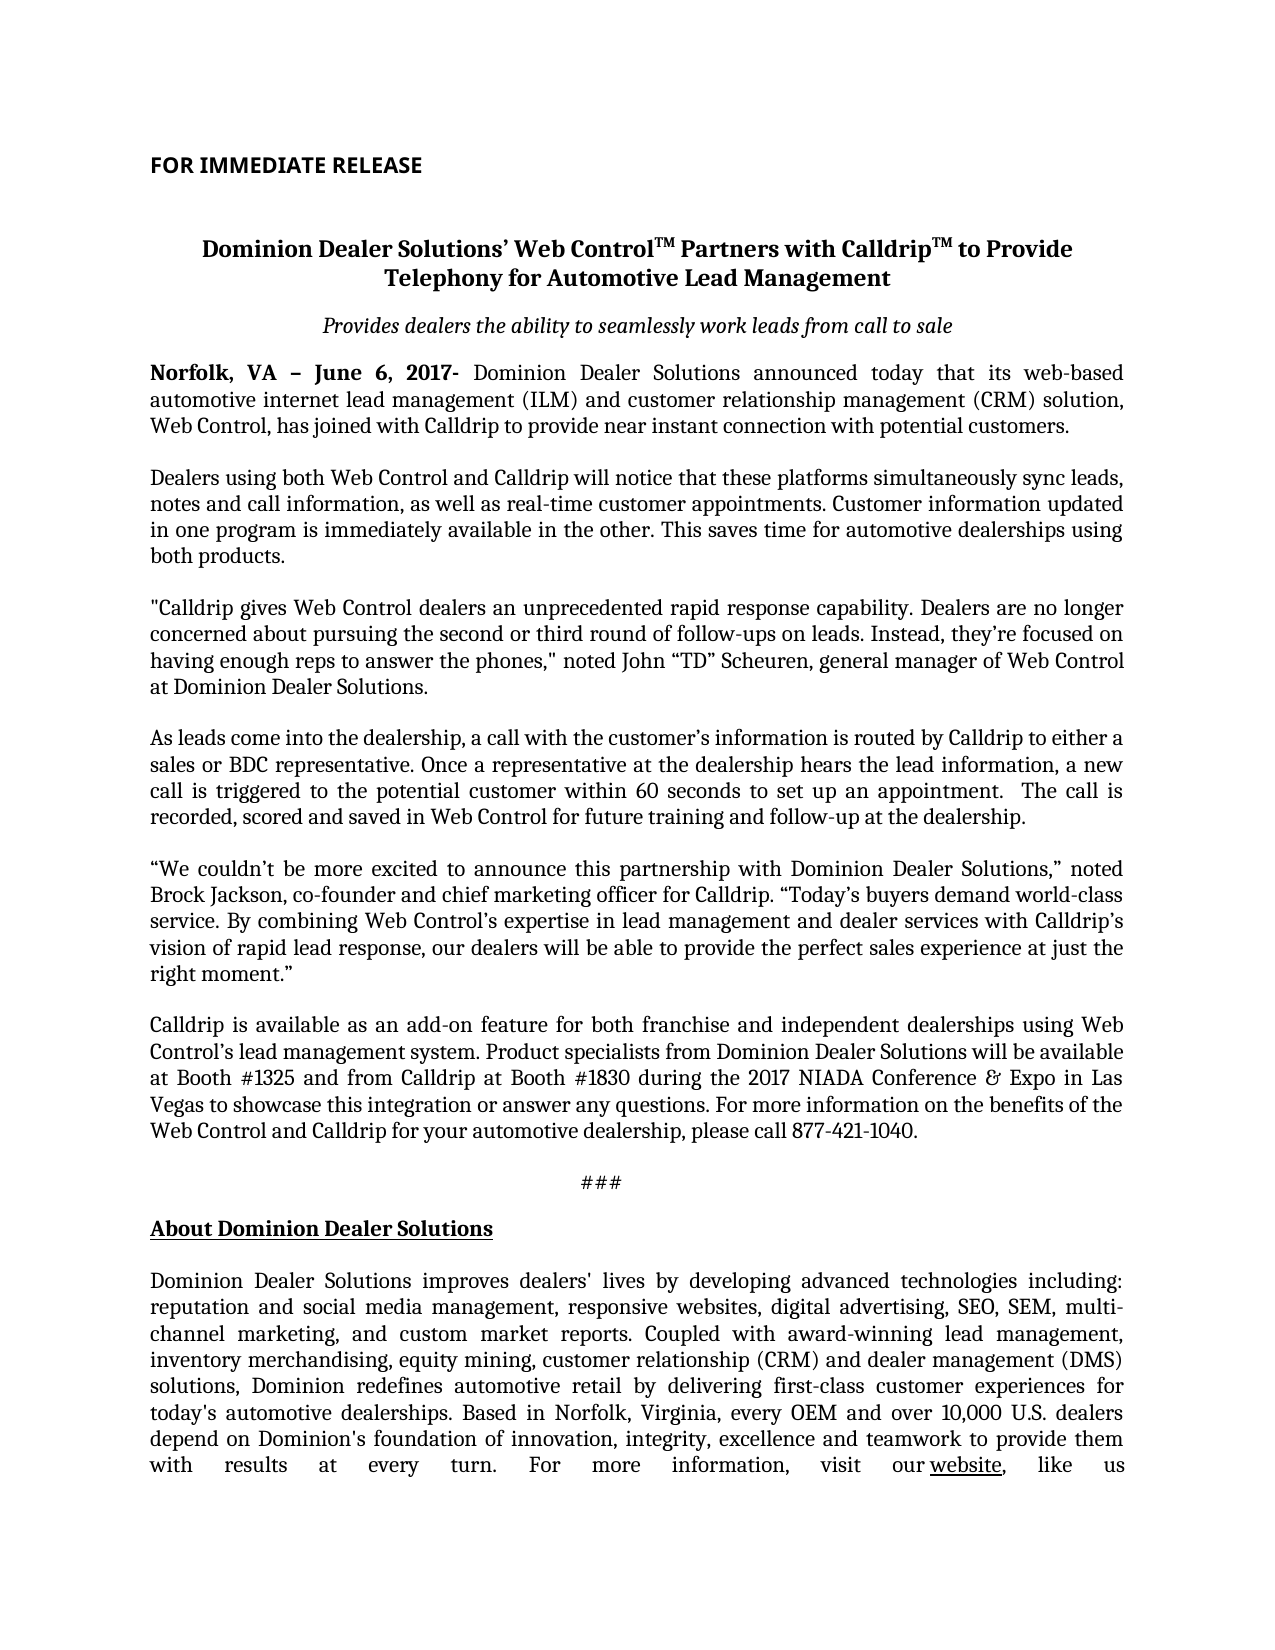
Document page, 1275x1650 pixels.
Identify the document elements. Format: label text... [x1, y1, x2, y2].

text Norfolk, VA – June 6, 2017- Dominion Dealer Solutions announced today that its web-based automotive internet lead management (ILM) and customer relationship management (CRM) solution, Web Control, has joined with Calldrip to provide near instant connection with potential customers. [150, 360, 1125, 439]
text About Dominion Dealer Solutions [150, 1216, 1125, 1243]
text ### [150, 1169, 1125, 1195]
text Provides dealers the ability to seamlessly work leads from call to sale [150, 313, 1125, 339]
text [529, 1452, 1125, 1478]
text FOR IMMEDIATE RELEASE [150, 150, 1125, 180]
text Dealers using both Web Control and Calldrip will notice that these platforms simultaneously sync leads, notes and call information, as well as real-time customer appointments. Customer information updated in one program is immediately available in the other. This saves time for automotive dealerships using both products. [150, 464, 1125, 570]
text "Calldrip gives Web Control dealers an unprecedented rapid response capability. Dealers are no longer concerned about pursuing the second or third round of follow-ups on leads. Instead, they’re focused on having enough reps to answer the phones," noted John “TD” Scheuren, general manager of Web Control at Dominion Dealer Solutions. [150, 595, 1125, 700]
text “We couldn’t be more excited to announce this partnership with Dominion Dealer Solutions,” noted Brock Jackson, co-founder and chief marketing officer for Calldrip. “Today’s buyers demand world-class service. By combining Web Control’s expertise in lead management and dealer services with Calldrip’s vision of rapid lead response, our dealers will be able to provide the perfect sales experience at just the right moment.” [150, 856, 1125, 987]
text As leads come into the dealership, a call with the customer’s information is routed by Calldrip to either a sales or BDC representative. Once a representative at the dealership hears the lead information, a new call is triggered to the potential customer within 60 seconds to set up an appointment. The call is recorded, scored and saved in Web Control for future training and follow-up at the dealership. [150, 725, 1125, 831]
text Dominion Dealer Solutions’ Web ControlTM Partners with CalldripTM to Provide Telephony for Automotive Lead Management [150, 235, 1125, 292]
text Calldrip is available as an add-on feature for both franchise and independent dealerships using Web Control’s lead management system. Product specialists from Dominion Dealer Solutions will be available at Booth #1325 and from Calldrip at Booth #1830 during the 2017 NIADA Conference & Expo in Las Vegas to showcase this integration or answer any questions. For more information on the benefits of the Web Control and Calldrip for your automotive dealership, please call 877-421-1040. [150, 1012, 1125, 1144]
